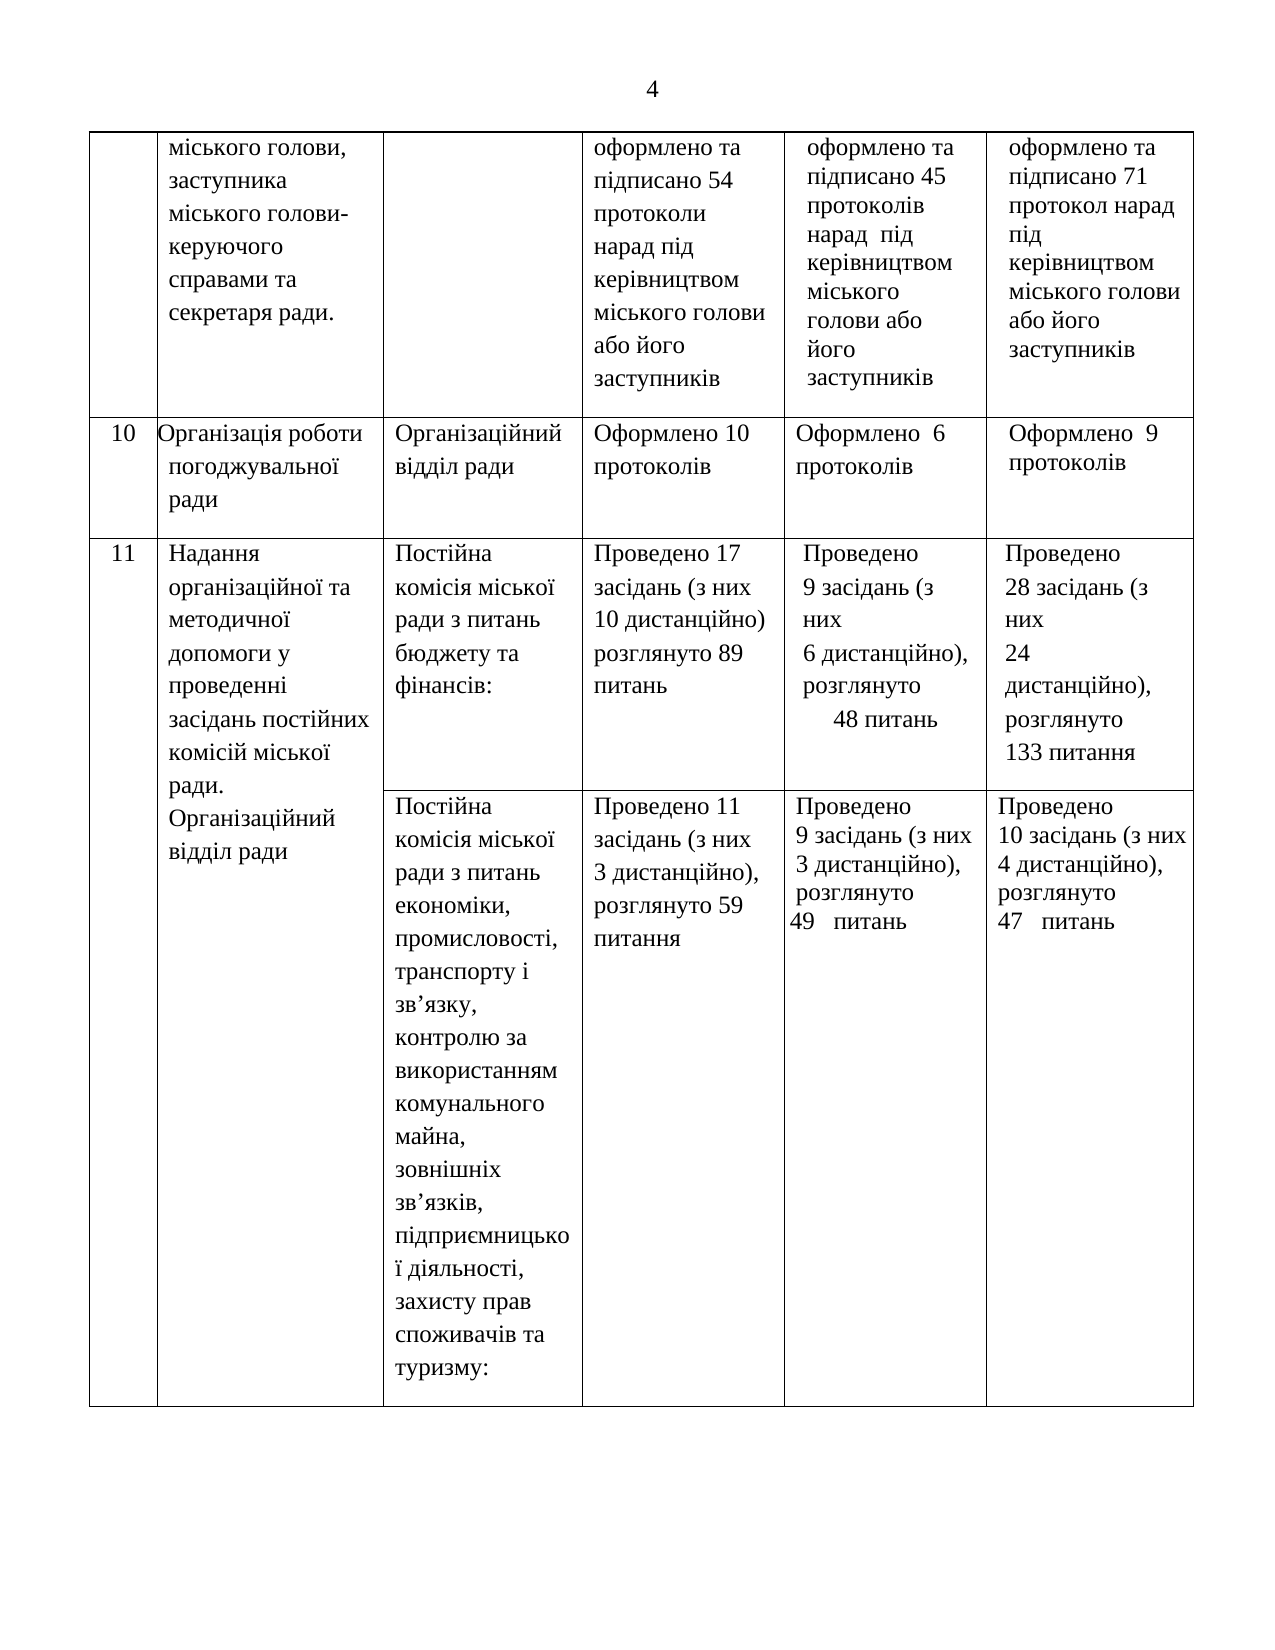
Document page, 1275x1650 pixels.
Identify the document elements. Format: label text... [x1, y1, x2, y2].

table_cell Проведено 17 засідань (з них 10 дистанційно) розглянуто 89 питань [583, 539, 784, 790]
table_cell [384, 133, 582, 417]
table_cell Надання організаційної та методичної допомоги у проведенні засідань постійних комісій міської ради. Організаційний відділ ради [158, 539, 383, 1406]
table_cell Оформлено 10 протоколів [583, 418, 784, 537]
table_cell Організаційний відділ ради [384, 418, 582, 537]
table_cell Оформлено 6 протоколів [785, 418, 986, 537]
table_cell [583, 791, 784, 1406]
table_cell Проведено 28 засідань (з них 24 дистанційно), розглянуто 133 питання [987, 539, 1193, 790]
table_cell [384, 791, 582, 1406]
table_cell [785, 133, 986, 417]
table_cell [785, 791, 986, 1406]
table_cell Організація роботи погоджувальної ради [158, 418, 383, 537]
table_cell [987, 133, 1193, 417]
table_cell Оформлено 9 протоколів [987, 418, 1193, 537]
table_cell 11 [90, 539, 157, 1406]
table_cell 9 [90, 133, 157, 417]
table_cell Проведено 9 засідань (з них 6 дистанційно), розглянуто 48 питань [785, 539, 986, 790]
table_cell Постійна комісія міської ради з питань бюджету та фінансів: [384, 539, 582, 790]
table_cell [987, 791, 1193, 1406]
table_cell 10 [90, 418, 157, 537]
